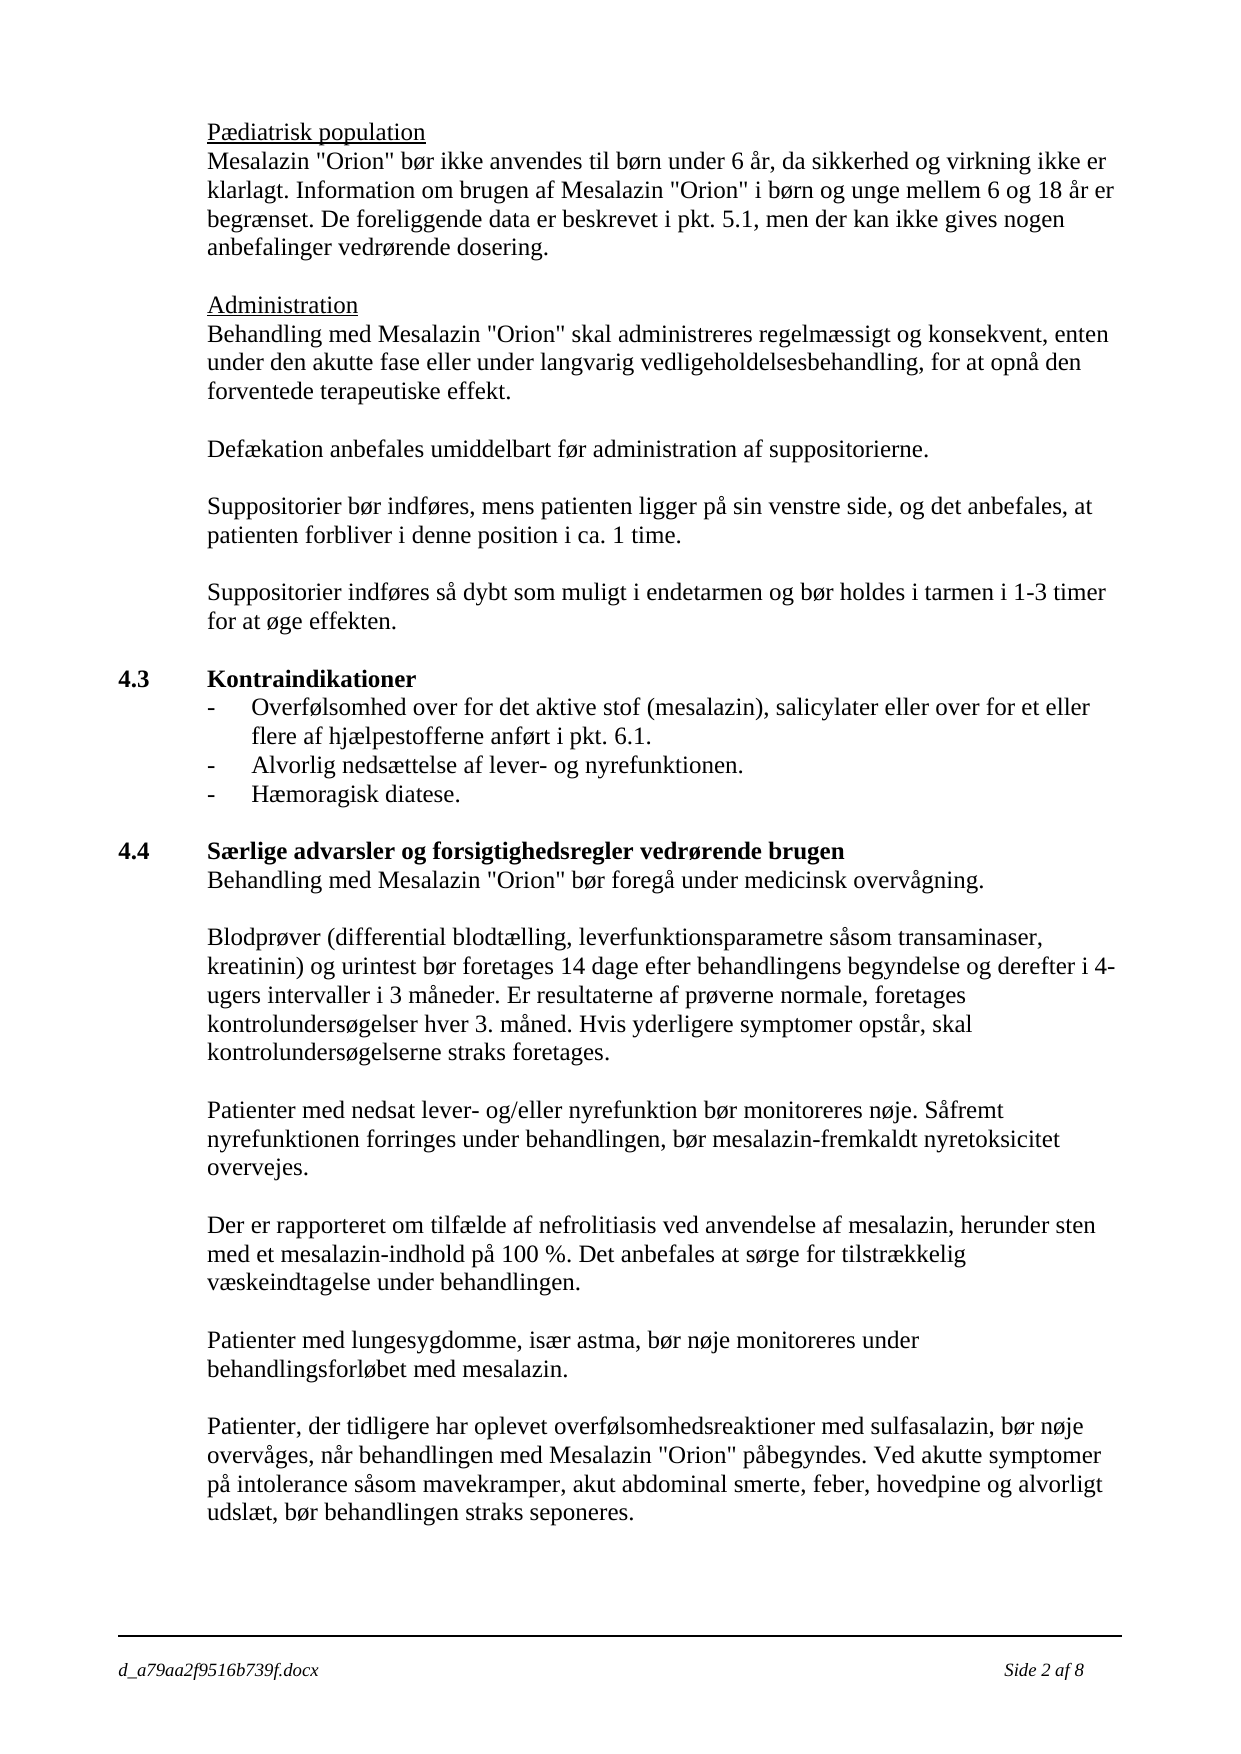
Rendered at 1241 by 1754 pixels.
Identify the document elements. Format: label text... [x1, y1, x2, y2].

text Administration [207, 290, 1122, 319]
text Suppositorier indføres så dybt som muligt i endetarmen og bør holdes i tarmen i 1-3 timer for at øge effekten. [207, 577, 1122, 635]
list Overfølsomhed over for det aktive stof (mesalazin), salicylater eller over for et eller flere af hjælpestofferne anført i pkt. 6.1. [207, 692, 1122, 750]
text Patienter med lungesygdomme, især astma, bør nøje monitoreres under behandlingsforløbet med mesalazin. [207, 1325, 1122, 1382]
text Suppositorier bør indføres, mens patienten ligger på sin venstre side, og det anbefales, at patienten forbliver i denne position i ca. 1 time. [207, 491, 1122, 549]
text Blodprøver (differential blodtælling, leverfunktionsparametre såsom transaminaser, kreatinin) og urintest bør foretages 14 dage efter behandlingens begyndelse og derefter i 4-ugers intervaller i 3 måneder. Er resultaterne af prøverne normale, foretages kontrolundersøgelser hver 3. måned. Hvis yderligere symptomer opstår, skal kontrolundersøgelserne straks foretages. [207, 922, 1122, 1066]
text 4.3 Kontraindikationer [118, 664, 1122, 692]
list Alvorlig nedsættelse af lever- og nyrefunktionen. [207, 750, 1122, 779]
text Behandling med Mesalazin "Orion" skal administreres regelmæssigt og konsekvent, enten under den akutte fase eller under langvarig vedligeholdelsesbehandling, for at opnå den forventede terapeutiske effekt. [207, 319, 1122, 405]
text Der er rapporteret om tilfælde af nefrolitiasis ved anvendelse af mesalazin, herunder sten med et mesalazin-indhold på 100 %. Det anbefales at sørge for tilstrækkelig væskeindtagelse under behandlingen. [207, 1210, 1122, 1296]
text Defækation anbefales umiddelbart før administration af suppositorierne. [207, 434, 1122, 462]
text Behandling med Mesalazin "Orion" bør foregå under medicinsk overvågning. [207, 865, 1122, 894]
text Patienter, der tidligere har oplevet overfølsomhedsreaktioner med sulfasalazin, bør nøje overvåges, når behandlingen med Mesalazin "Orion" påbegyndes. Ved akutte symptomer på intolerance såsom mavekramper, akut abdominal smerte, feber, hovedpine og alvorligt udslæt, bør behandlingen straks seponeres. [207, 1411, 1122, 1526]
text Pædiatrisk population [207, 117, 1122, 146]
list Hæmoragisk diatese. [207, 779, 1122, 807]
text Patienter med nedsat lever- og/eller nyrefunktion bør monitoreres nøje. Såfremt nyrefunktionen forringes under behandlingen, bør mesalazin-fremkaldt nyretoksicitet overvejes. [207, 1095, 1122, 1181]
text 4.4 Særlige advarsler og forsigtighedsregler vedrørende brugen [118, 836, 1122, 865]
text Mesalazin "Orion" bør ikke anvendes til børn under 6 år, da sikkerhed og virkning ikke er klarlagt. Information om brugen af Mesalazin "Orion" i børn og unge mellem 6 og 18 år er begrænset. De foreliggende data er beskrevet i pkt. 5.1, men der kan ikke gives nogen anbefalinger vedrørende dosering. [207, 146, 1122, 261]
